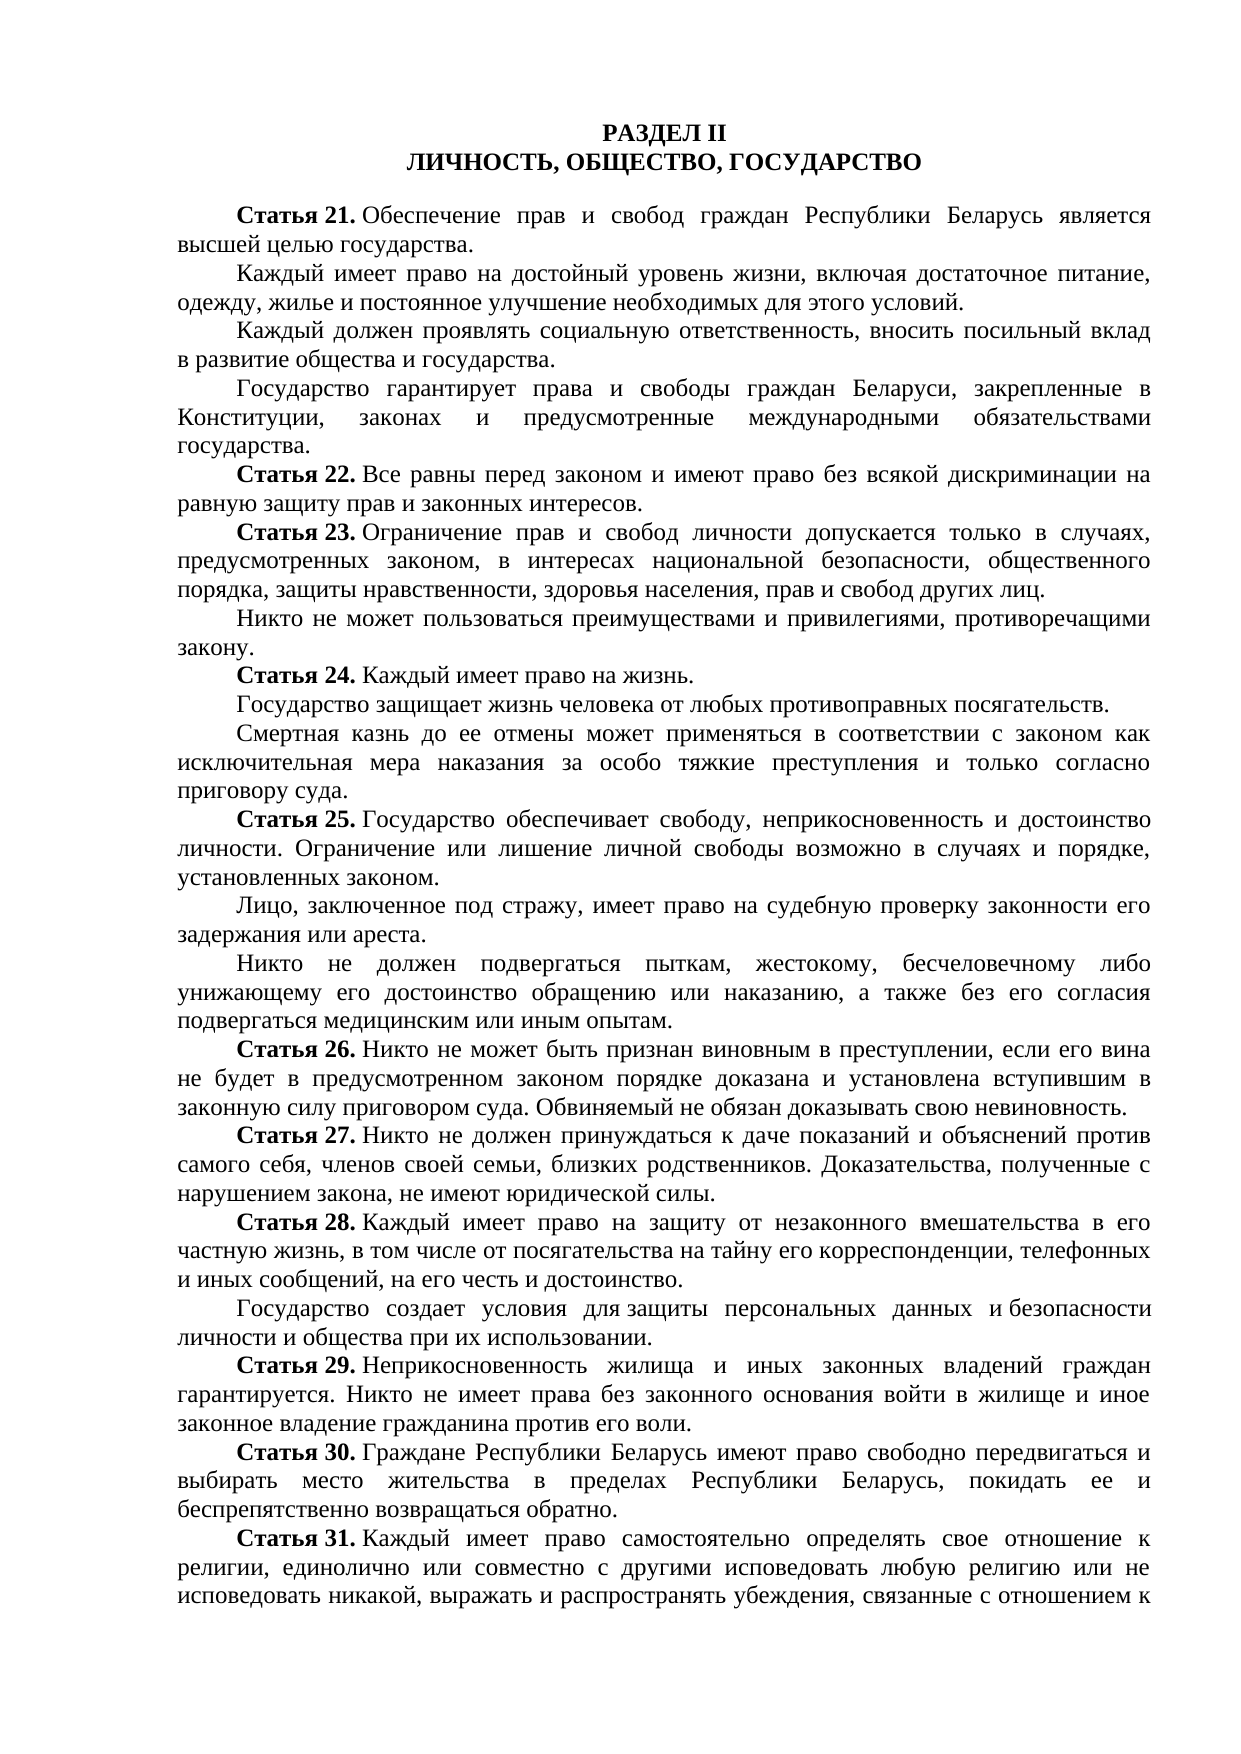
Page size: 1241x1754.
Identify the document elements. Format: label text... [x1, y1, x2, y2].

text РАЗДЕЛ II ЛИЧНОСТЬ, ОБЩЕСТВО, ГОСУДАРСТВО [177, 118, 1152, 176]
text Лицо, заключенное под стражу, имеет право на судебную проверку законности его задержания или ареста. [177, 891, 1152, 948]
text Статья 25. Государство обеспечивает свободу, неприкосновенность и достоинство личности. Ограничение или лишение личной свободы возможно в случаях и порядке, установленных законом. [177, 804, 1152, 891]
text Статья 23. Ограничение прав и свобод личности допускается только в случаях, предусмотренных законом, в интересах национальной безопасности, общественного порядка, защиты нравственности, здоровья населения, прав и свобод других лиц. [177, 517, 1152, 603]
text Государство создает условия для защиты персональных данных и безопасности личности и общества при их использовании. [177, 1293, 1152, 1351]
text Статья 27. Никто не должен принуждаться к даче показаний и объяснений против самого себя, членов своей семьи, близких родственников. Доказательства, полученные с нарушением закона, не имеют юридической силы. [177, 1121, 1152, 1207]
text Смертная казнь до ее отмены может применяться в соответствии с законом как исключительная мера наказания за особо тяжкие преступления и только согласно приговору суда. [177, 718, 1152, 804]
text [177, 1523, 1152, 1609]
text Каждый имеет право на достойный уровень жизни, включая достаточное питание, одежду, жилье и постоянное улучшение необходимых для этого условий. [177, 258, 1152, 316]
text Статья 24. Каждый имеет право на жизнь. [177, 661, 1152, 689]
text Статья 29. Неприкосновенность жилища и иных законных владений граждан гарантируется. Никто не имеет права без законного основания войти в жилище и иное законное владение гражданина против его воли. [177, 1351, 1152, 1437]
text Никто не должен подвергаться пыткам, жестокому, бесчеловечному либо унижающему его достоинство обращению или наказанию, а также без его согласия подвергаться медицинским или иным опытам. [177, 948, 1152, 1034]
text Статья 28. Каждый имеет право на защиту от незаконного вмешательства в его частную жизнь, в том числе от посягательства на тайну его корреспонденции, телефонных и иных сообщений, на его честь и достоинство. [177, 1207, 1152, 1293]
text Каждый должен проявлять социальную ответственность, вносить посильный вклад в развитие общества и государства. [177, 316, 1152, 373]
text Статья 30. Граждане Республики Беларусь имеют право свободно передвигаться и выбирать место жительства в пределах Республики Беларусь, покидать ее и беспрепятственно возвращаться обратно. [177, 1437, 1152, 1523]
text Государство гарантирует права и свободы граждан Беларуси, закрепленные в Конституции, законах и предусмотренные международными обязательствами государства. [177, 373, 1152, 459]
text Статья 22. Все равны перед законом и имеют право без всякой дискриминации на равную защиту прав и законных интересов. [177, 459, 1152, 517]
text Статья 21. Обеспечение прав и свобод граждан Республики Беларусь является высшей целью государства. [177, 201, 1152, 258]
text Государство защищает жизнь человека от любых противоправных посягательств. [177, 689, 1152, 718]
text Статья 26. Никто не может быть признан виновным в преступлении, если его вина не будет в предусмотренном законом порядке доказана и установлена вступившим в законную силу приговором суда. Обвиняемый не обязан доказывать свою невиновность. [177, 1034, 1152, 1121]
text Никто не может пользоваться преимуществами и привилегиями, противоречащими закону. [177, 603, 1152, 661]
